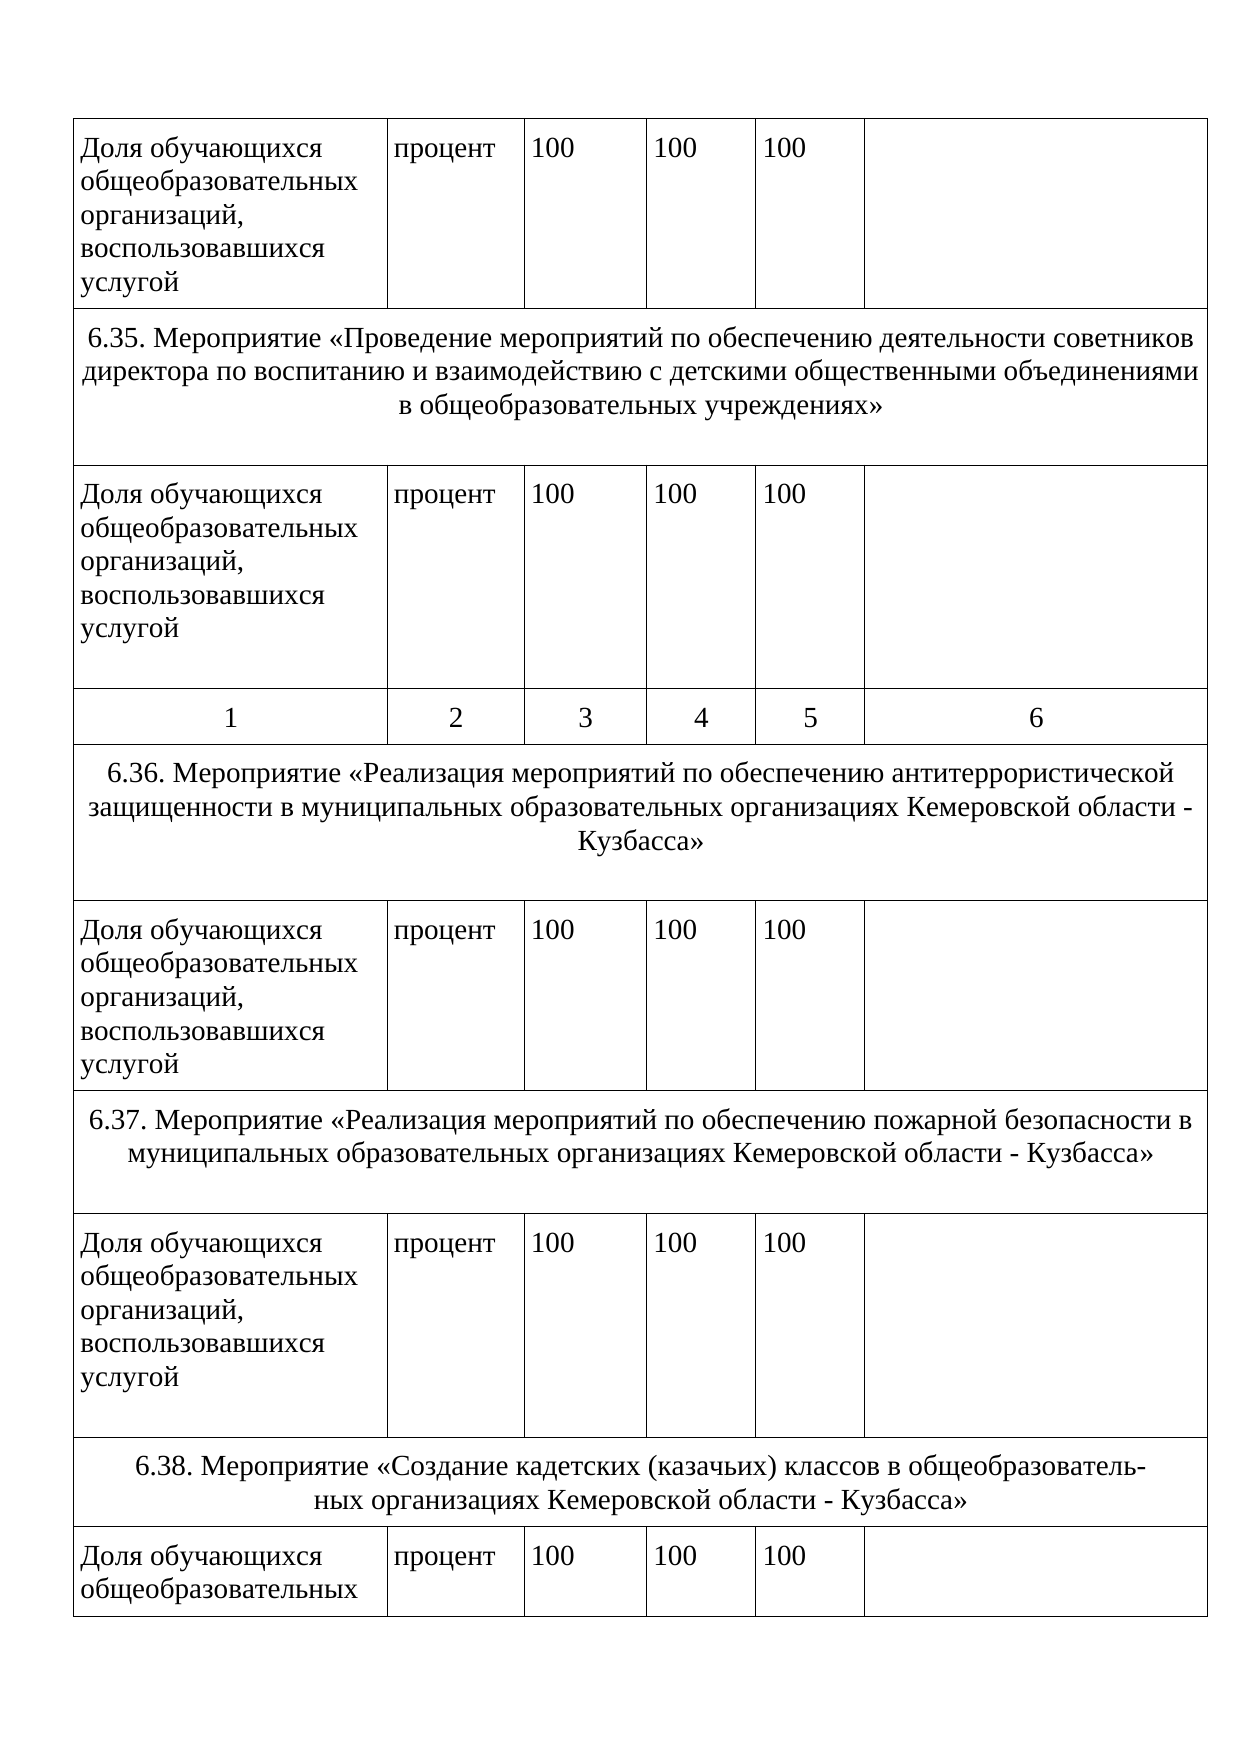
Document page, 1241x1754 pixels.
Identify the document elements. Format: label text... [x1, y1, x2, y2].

table_cell 100 [647, 901, 755, 1090]
table_cell 100 [525, 119, 646, 308]
table_cell 6.36. Мероприятие «Реализация мероприятий по обеспечению антитеррористической защищенности в муниципальных образовательных организациях Кемеровской области - Кузбасса» [74, 745, 1207, 900]
table_cell 100 [647, 119, 755, 308]
table_cell 100 [756, 1527, 864, 1616]
table_cell 6.37. Мероприятие «Реализация мероприятий по обеспечению пожарной безопасности в муниципальных образовательных организациях Кемеровской области - Кузбасса» [74, 1091, 1207, 1213]
table_cell [865, 1214, 1207, 1437]
table_cell 100 [525, 1527, 646, 1616]
table_cell 3 [525, 689, 646, 744]
table_cell 100 [756, 1214, 864, 1437]
table_cell [865, 466, 1207, 688]
table_cell 100 [756, 901, 864, 1090]
table_cell [865, 901, 1207, 1090]
table_cell 100 [647, 1527, 755, 1616]
table_cell 100 [525, 1214, 646, 1437]
table_cell 6.35. Мероприятие «Проведение мероприятий по обеспечению деятельности советников директора по воспитанию и взаимодействию с детскими общественными объединениями в общеобразовательных учреждениях» [74, 309, 1207, 464]
table_cell [865, 1527, 1207, 1616]
table_cell 100 [525, 466, 646, 688]
table_cell 100 [647, 466, 755, 688]
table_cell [74, 1527, 387, 1616]
table_cell 6 [865, 689, 1207, 744]
table_cell 100 [756, 466, 864, 688]
table_cell 100 [525, 901, 646, 1090]
table_cell процент [388, 119, 524, 308]
table_cell Доля обучающихся общеобразовательных организаций, воспользовавшихся услугой [74, 901, 387, 1090]
table_cell процент [388, 466, 524, 688]
table_cell 100 [756, 119, 864, 308]
table_cell Доля обучающихся общеобразовательных организаций, воспользовавшихся услугой [74, 466, 387, 688]
table_cell 4 [647, 689, 755, 744]
table_cell 100 [647, 1214, 755, 1437]
table_cell процент [388, 901, 524, 1090]
table_cell 2 [388, 689, 524, 744]
table_cell процент [388, 1214, 524, 1437]
table_cell 6.38. Мероприятие «Создание кадетских (казачьих) классов в общеобразователь- ных организациях Кемеровской области - Кузбасса» [74, 1438, 1207, 1526]
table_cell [74, 119, 387, 308]
table_cell процент [388, 1527, 524, 1616]
table_cell 1 [74, 689, 387, 744]
table_cell Доля обучающихся общеобразовательных организаций, воспользовавшихся услугой [74, 1214, 387, 1437]
table_cell [865, 119, 1207, 308]
table_cell 5 [756, 689, 864, 744]
